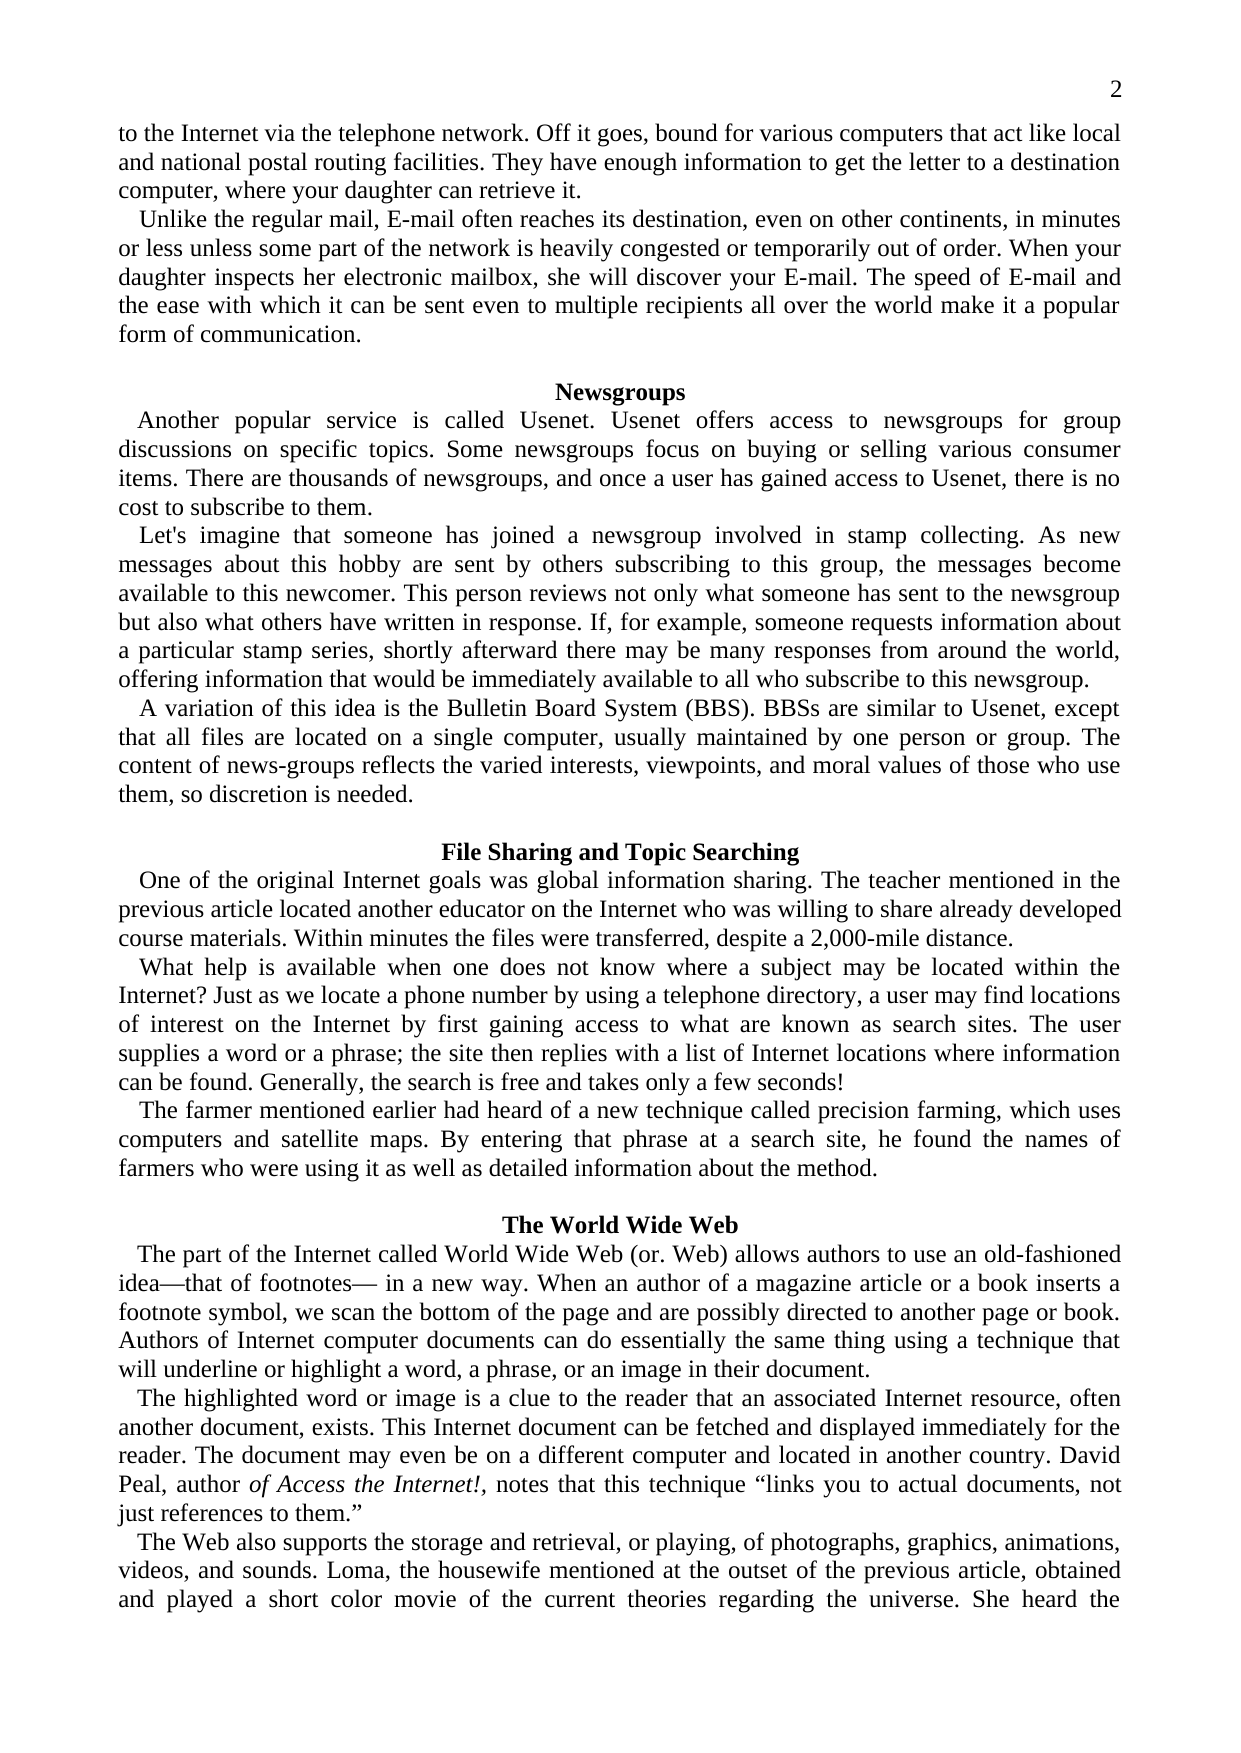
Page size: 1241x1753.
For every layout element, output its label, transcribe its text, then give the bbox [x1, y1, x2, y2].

text Newsgroups [118, 377, 1122, 406]
text The World Wide Web [118, 1211, 1122, 1239]
text What help is available when one does not know where a subject may be located within the Internet? Just as we locate a phone number by using a telephone directory, a user may find locations of interest on the Internet by first gaining access to what are known as search sites. The user supplies a word or a phrase; the site then replies with a list of Internet locations where information can be found. Generally, the search is free and takes only a few seconds! [118, 952, 1122, 1096]
text The farmer mentioned earlier had heard of a new technique called precision farming, which uses computers and satellite maps. By entering that phrase at a search site, he found the names of farmers who were using it as well as detailed information about the method. [118, 1096, 1122, 1182]
text Unlike the regular mail, E-mail often reaches its destination, even on other continents, in minutes or less unless some part of the network is heavily congested or temporarily out of order. When your daughter inspects her electronic mailbox, she will discover your E-mail. The speed of E-mail and the ease with which it can be sent even to multiple recipients all over the world make it a popular form of communication. [118, 204, 1122, 348]
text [118, 118, 1122, 204]
text File Sharing and Topic Searching [118, 837, 1122, 866]
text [118, 1527, 1122, 1613]
text The part of the Internet called World Wide Web (or. Web) allows authors to use an old-fashioned idea—that of footnotes— in a new way. When an author of a magazine article or a book inserts a footnote symbol, we scan the bottom of the page and are possibly directed to another page or book. Authors of Internet computer documents can do essentially the same thing using a technique that will underline or highlight a word, a phrase, or an image in their document. [118, 1239, 1122, 1383]
text Let's imagine that someone has joined a newsgroup involved in stamp collecting. As new messages about this hobby are sent by others subscribing to this group, the messages become available to this newcomer. This person reviews not only what someone has sent to the newsgroup but also what others have written in response. If, for example, someone requests information about a particular stamp series, shortly afterward there may be many responses from around the world, offering information that would be immediately available to all who subscribe to this newsgroup. [118, 521, 1122, 693]
text One of the original Internet goals was global information sharing. The teacher mentioned in the previous article located another educator on the Internet who was willing to share already developed course materials. Within minutes the files were transferred, despite a 2,000-mile distance. [118, 866, 1122, 952]
text The highlighted word or image is a clue to the reader that an associated Internet resource, often another document, exists. This Internet document can be fetched and displayed immediately for the reader. The document may even be on a different computer and located in another country. David Peal, author of Access the Internet!, notes that this technique “links you to actual documents, not just references to them.” [118, 1383, 1122, 1527]
text Another popular service is called Usenet. Usenet offers access to newsgroups for group discussions on specific topics. Some newsgroups focus on buying or selling various consumer items. There are thousands of newsgroups, and once a user has gained access to Usenet, there is no cost to subscribe to them. [118, 406, 1122, 521]
text A variation of this idea is the Bulletin Board System (BBS). BBSs are similar to Usenet, except that all files are located on a single computer, usually maintained by one person or group. The content of news-groups reflects the varied interests, viewpoints, and moral values of those who use them, so discretion is needed. [118, 693, 1122, 808]
